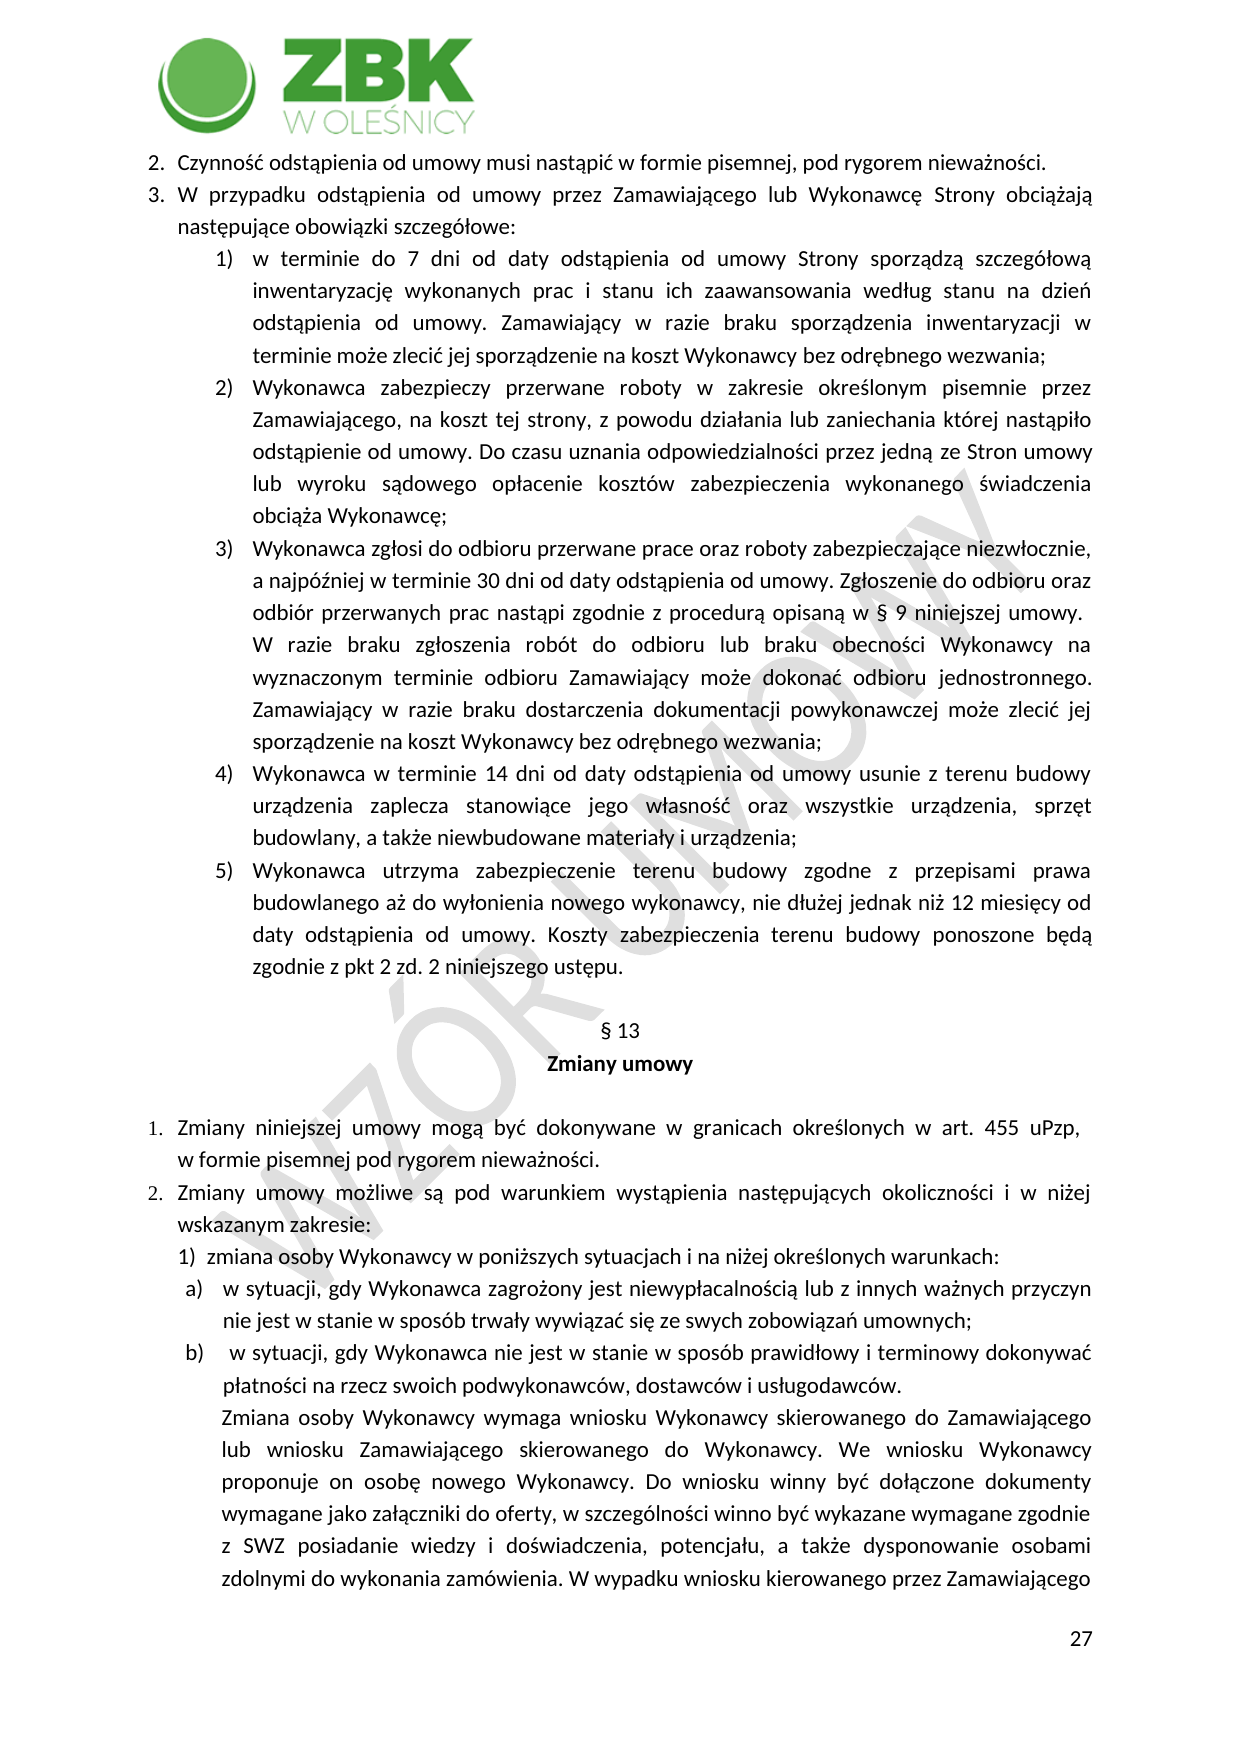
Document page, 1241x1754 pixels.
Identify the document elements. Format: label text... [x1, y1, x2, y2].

list Czynność odstąpienia od umowy musi nastąpić w formie pisemnej, pod rygorem nieważności. [148, 148, 1093, 176]
list zmiana osoby Wykonawcy w poniższych sytuacjach i na niżej określonych warunkach: [177, 1242, 1093, 1270]
text Zmiany umowy [148, 1049, 1093, 1077]
list Wykonawca zgłosi do odbioru przerwane prace oraz roboty zabezpieczające niezwłocznie, a najpóźniej w terminie 30 dni od daty odstąpienia od umowy. Zgłoszenie do odbioru oraz odbiór przerwanych prac nastąpi zgodnie z procedurą opisaną w § 9 niniejszej umowy. W razie braku zgłoszenia robót do odbioru lub braku obecności Wykonawcy na wyznaczonym terminie odbioru Zamawiający może dokonać odbioru jednostronnego. Zamawiający w razie braku dostarczenia dokumentacji powykonawczej może zlecić jej sporządzenie na koszt Wykonawcy bez odrębnego wezwania; [215, 534, 1093, 755]
list Wykonawca zabezpieczy przerwane roboty w zakresie określonym pisemnie przez Zamawiającego, na koszt tej strony, z powodu działania lub zaniechania której nastąpiło odstąpienie od umowy. Do czasu uznania odpowiedzialności przez jedną ze Stron umowy lub wyroku sądowego opłacenie kosztów zabezpieczenia wykonanego świadczenia obciąża Wykonawcę; [215, 373, 1093, 530]
text § 13 [148, 1017, 1093, 1045]
list Zmiany niniejszej umowy mogą być dokonywane w granicach określonych w art. 455 uPzp, w formie pisemnej pod rygorem nieważności. [148, 1113, 1093, 1173]
list Wykonawca w terminie 14 dni od daty odstąpienia od umowy usunie z terenu budowy urządzenia zaplecza stanowiące jego własność oraz wszystkie urządzenia, sprzęt budowlany, a także niewbudowane materiały i urządzenia; [215, 759, 1093, 852]
list Zmiany umowy możliwe są pod warunkiem wystąpienia następujących okoliczności i w niżej wskazanym zakresie: [148, 1178, 1093, 1238]
picture [147, 29, 486, 142]
list W przypadku odstąpienia od umowy przez Zamawiającego lub Wykonawcę Strony obciążają następujące obowiązki szczegółowe: [148, 180, 1093, 240]
list Wykonawca utrzyma zabezpieczenie terenu budowy zgodne z przepisami prawa budowlanego aż do wyłonienia nowego wykonawcy, nie dłużej jednak niż 12 miesięcy od daty odstąpienia od umowy. Koszty zabezpieczenia terenu budowy ponoszone będą zgodnie z pkt 2 zd. 2 niniejszego ustępu. [215, 856, 1093, 980]
list w terminie do 7 dni od daty odstąpienia od umowy Strony sporządzą szczegółową inwentaryzację wykonanych prac i stanu ich zaawansowania według stanu na dzień odstąpienia od umowy. Zamawiający w razie braku sporządzenia inwentaryzacji w terminie może zlecić jej sporządzenie na koszt Wykonawcy bez odrębnego wezwania; [215, 244, 1093, 369]
list w sytuacji, gdy Wykonawca nie jest w stanie w sposób prawidłowy i terminowy dokonywać płatności na rzecz swoich podwykonawców, dostawców i usługodawców. [185, 1338, 1093, 1399]
list w sytuacji, gdy Wykonawca zagrożony jest niewypłacalnością lub z innych ważnych przyczyn nie jest w stanie w sposób trwały wywiązać się ze swych zobowiązań umownych; [185, 1274, 1093, 1334]
